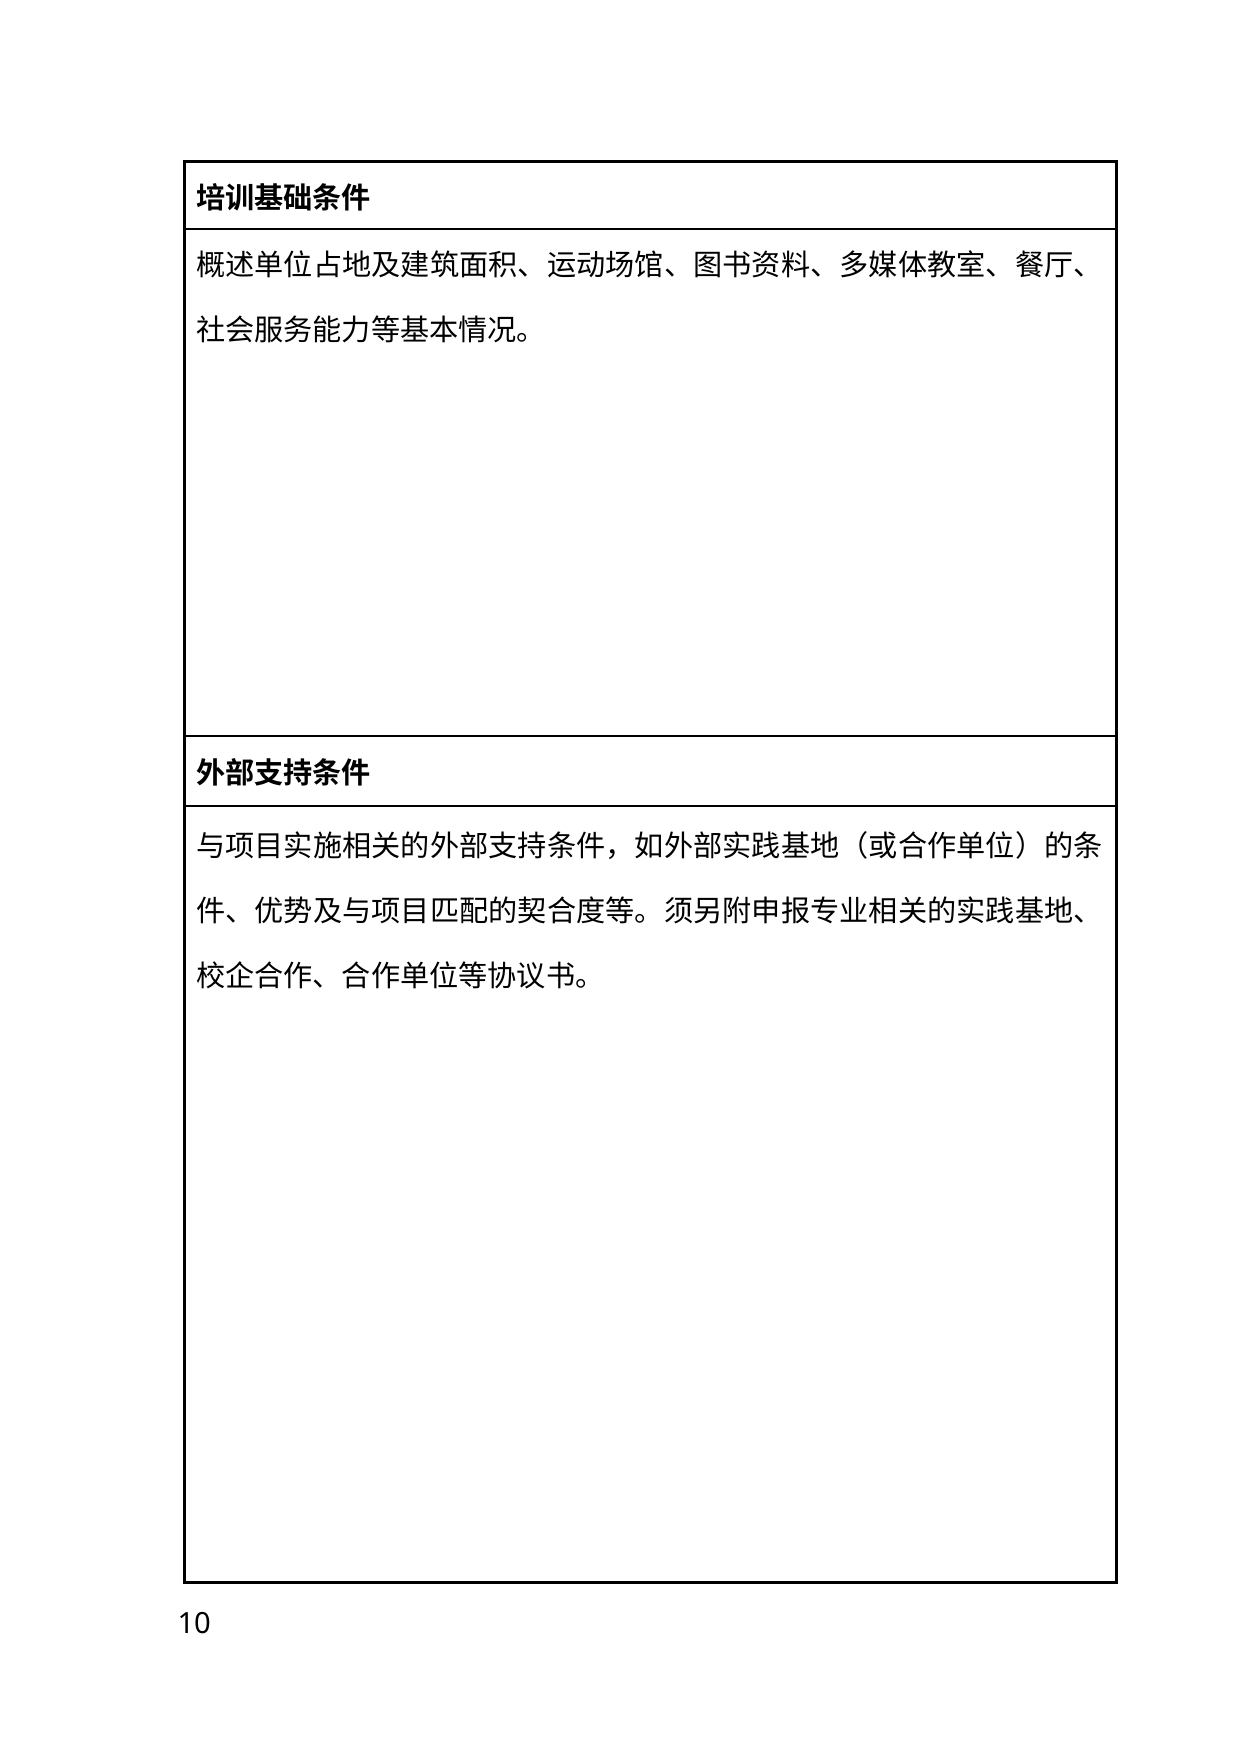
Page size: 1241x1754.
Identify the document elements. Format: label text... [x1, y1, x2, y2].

table_cell 与项目实施相关的外部支持条件，如外部实践基地（或合作单位）的条件、优势及与项目匹配的契合度等。须另附申报专业相关的实践基地、校企合作、合作单位等协议书。 [186, 807, 1115, 1581]
table_header 培训基础条件 [186, 163, 1115, 228]
table_cell 概述单位占地及建筑面积、运动场馆、图书资料、多媒体教室、餐厅、社会服务能力等基本情况。 [186, 230, 1115, 735]
table_cell 外部支持条件 [186, 737, 1115, 805]
